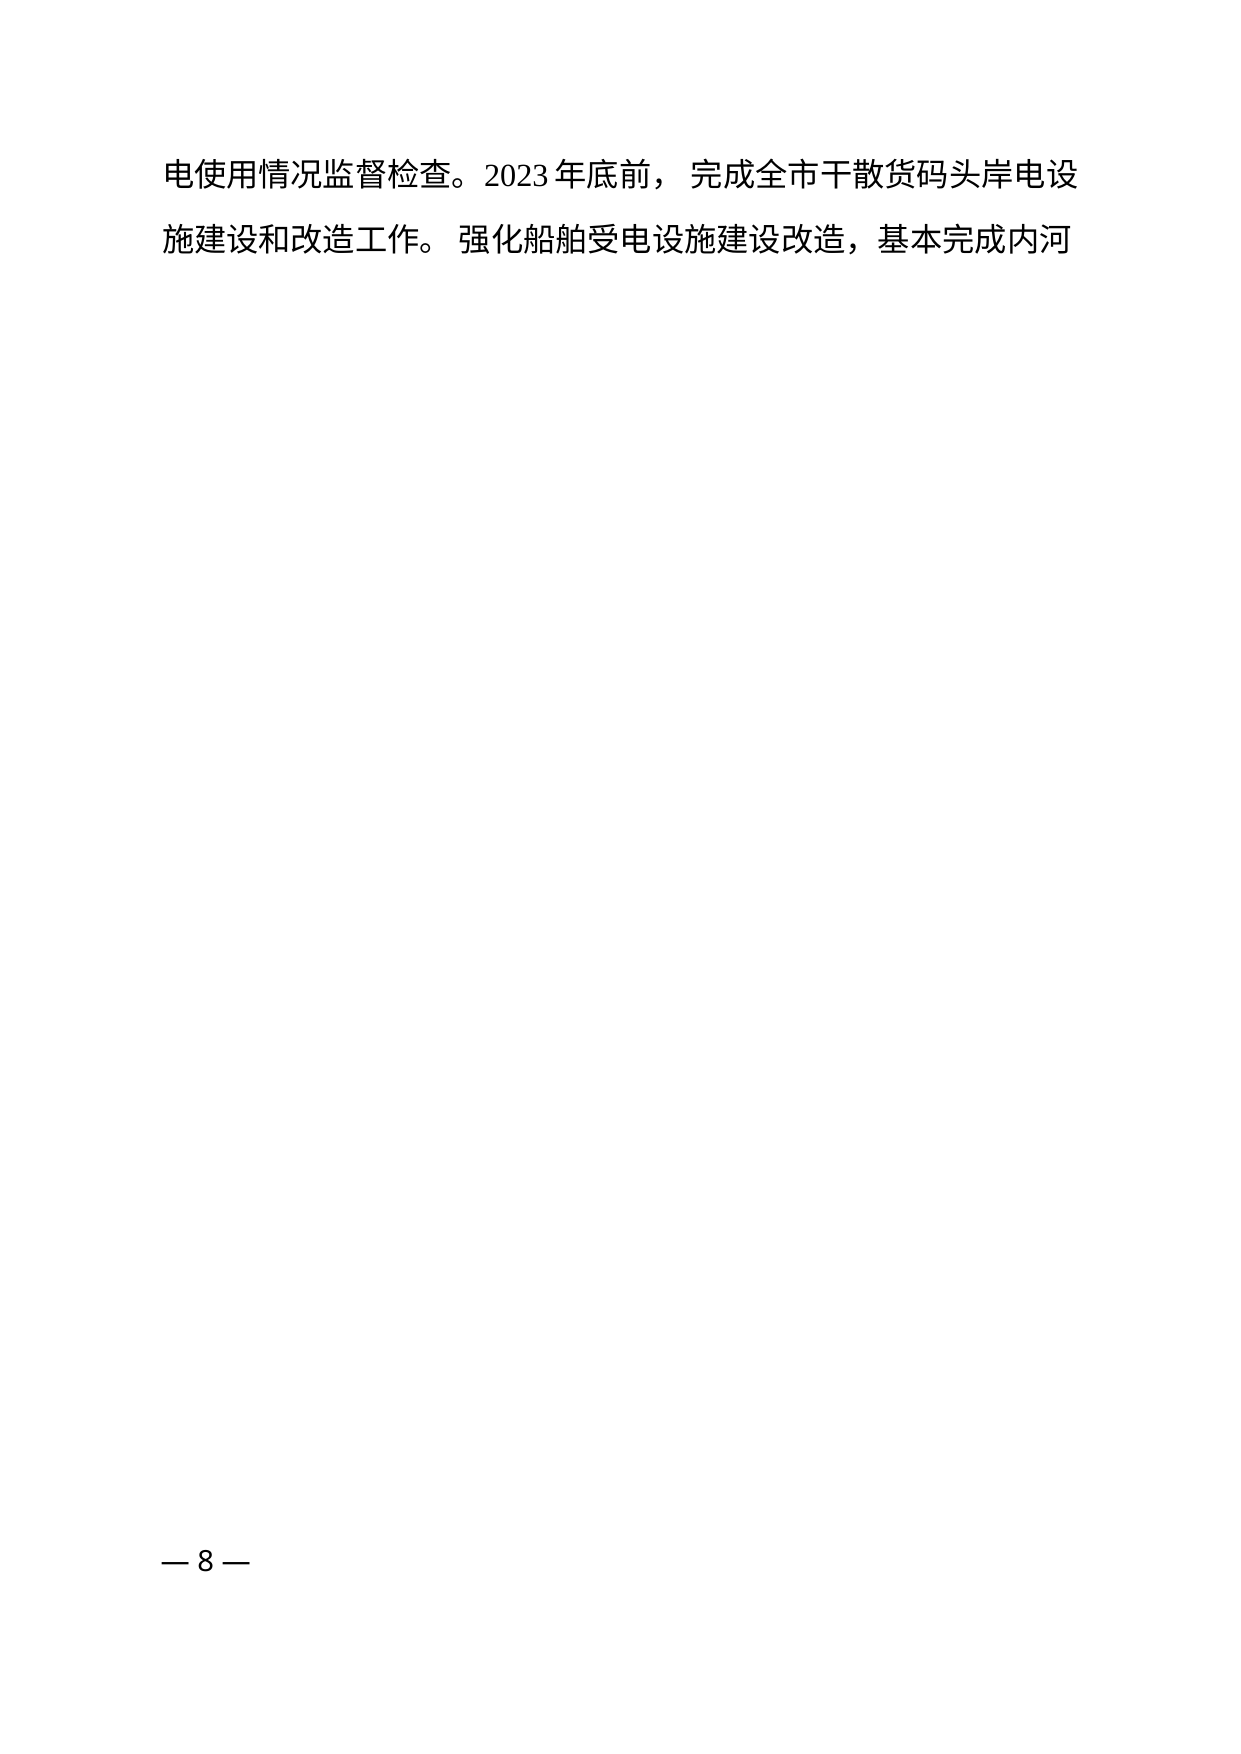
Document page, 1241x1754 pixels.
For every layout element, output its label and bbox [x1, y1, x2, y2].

text [162, 149, 1081, 260]
